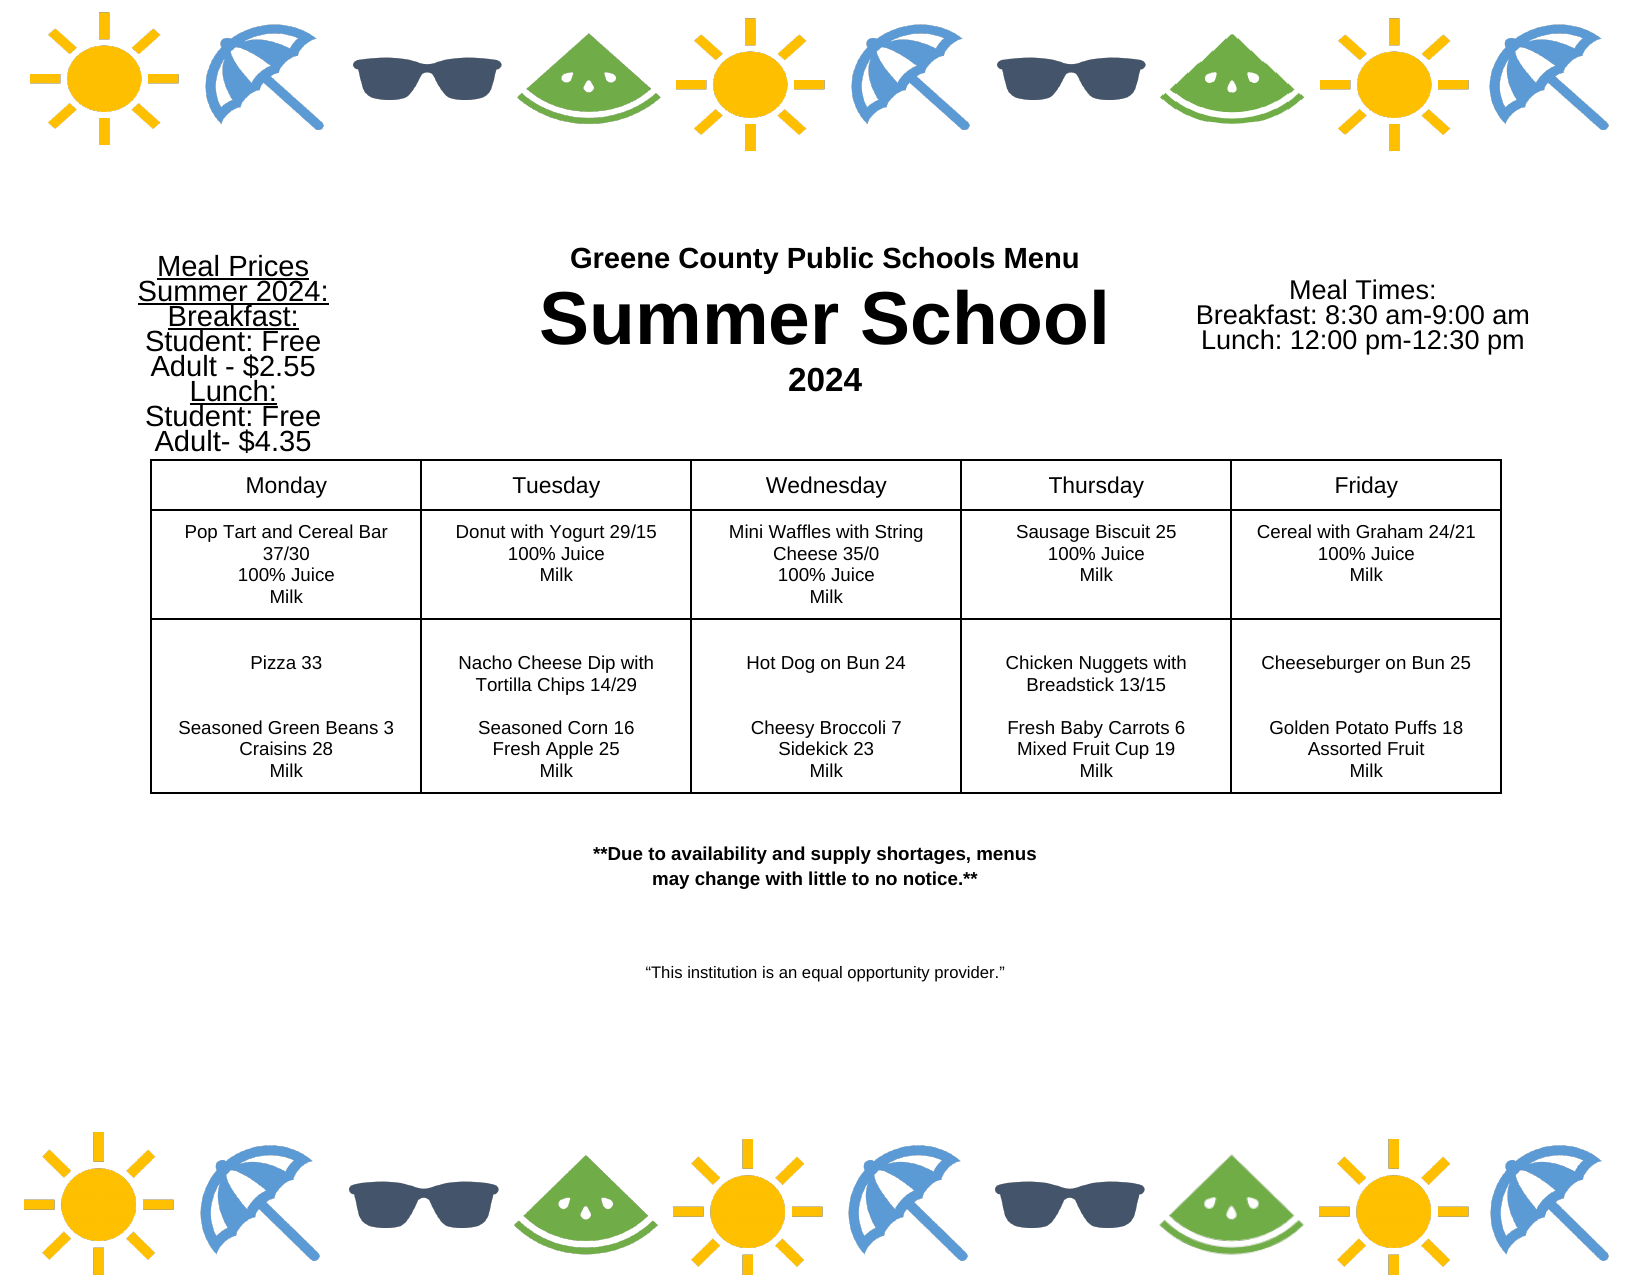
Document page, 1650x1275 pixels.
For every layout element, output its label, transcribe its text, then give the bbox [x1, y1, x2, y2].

table_cell Pizza 33 Seasoned Green Beans 3 Craisins 28 Milk [152, 620, 420, 792]
table_cell Cereal with Graham 24/21 100% Juice Milk [1232, 511, 1500, 618]
table_cell Pop Tart and Cereal Bar 37/30 100% Juice Milk [152, 511, 420, 618]
table_header Monday [152, 461, 420, 508]
table_header Tuesday [422, 461, 690, 508]
text Summer School [150, 274, 1500, 360]
table_cell Donut with Yogurt 29/15 100% Juice Milk [422, 511, 690, 618]
text Greene County Public Schools Menu [150, 241, 1500, 274]
table_cell Chicken Nuggets with Breadstick 13/15 Fresh Baby Carrots 6 Mixed Fruit Cup 19 Milk [962, 620, 1230, 792]
table_cell Hot Dog on Bun 24 Cheesy Broccoli 7 Sidekick 23 Milk [692, 620, 960, 792]
picture [17, 1125, 1632, 1275]
table_header Thursday [962, 461, 1230, 508]
table_cell Mini Waffles with String Cheese 35/0 100% Juice Milk [692, 511, 960, 618]
table_cell Nacho Cheese Dip with Tortilla Chips 14/29 Seasoned Corn 16 Fresh Apple 25 Milk [422, 620, 690, 792]
table_cell Sausage Biscuit 25 100% Juice Milk [962, 511, 1230, 618]
table_header Friday [1232, 461, 1500, 508]
table_cell Cheeseburger on Bun 25 Golden Potato Puffs 18 Assorted Fruit Milk [1232, 620, 1500, 792]
text 2024 [150, 360, 1500, 399]
picture [23, 6, 1632, 157]
table_header Wednesday [692, 461, 960, 508]
text “This institution is an equal opportunity provider.” [150, 963, 1500, 982]
